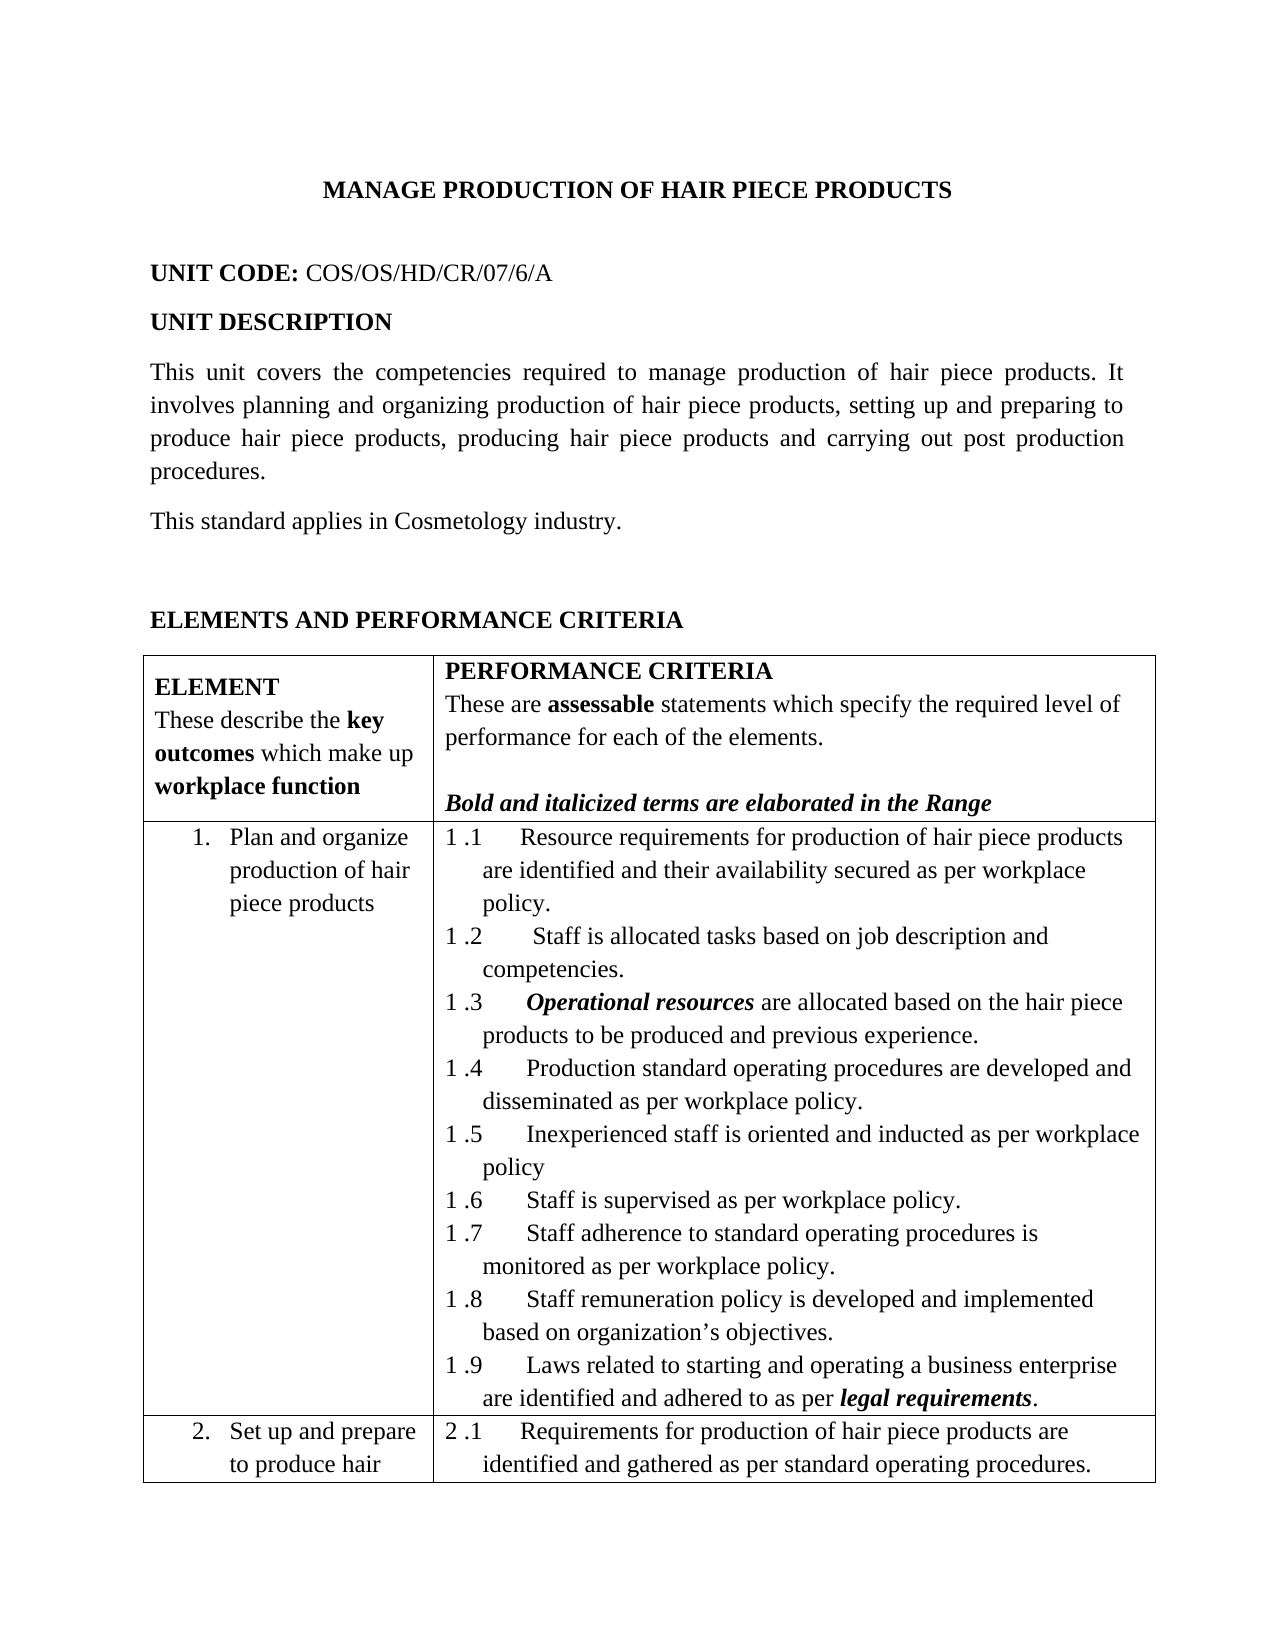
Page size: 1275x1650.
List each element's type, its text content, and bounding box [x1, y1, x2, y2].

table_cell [434, 1416, 1155, 1482]
text This unit covers the competencies required to manage production of hair piece products. It involves planning and organizing production of hair piece products, setting up and preparing to produce hair piece products, producing hair piece products and carrying out post production procedures. [150, 357, 1125, 485]
table_header PERFORMANCE CRITERIA These are assessable statements which specify the required level of performance for each of the elements. Bold and italicized terms are elaborated in the Range [434, 656, 1155, 821]
text ELEMENTS AND PERFORMANCE CRITERIA [150, 605, 1125, 634]
table_cell Resource requirements for production of hair piece products are identified and their availability secured as per workplace policy. Staff is allocated tasks based on job description and competencies. Operational resources are allocated based on the hair piece products to be produced and previous experience. Production standard operating procedures are developed and disseminated as per workplace policy. Inexperienced staff is oriented and inducted as per workplace policy Staff is supervised as per workplace policy. Staff adherence to standard operating procedures is monitored as per workplace policy. Staff remuneration policy is developed and implemented based on organization’s objectives. Laws related to starting and operating a business enterprise are identified and adhered to as per legal requirements. [434, 822, 1155, 1415]
subtitle MANAGE PRODUCTION OF HAIR PIECE PRODUCTS [150, 175, 1125, 204]
text UNIT DESCRIPTION [150, 307, 1125, 336]
text This standard applies in Cosmetology industry. [150, 506, 1125, 534]
text UNIT CODE: COS/OS/HD/CR/07/6/A [150, 258, 1125, 286]
table_cell Plan and organize production of hair piece products [144, 822, 433, 1415]
table_header ELEMENT These describe the key outcomes which make up workplace function [144, 656, 433, 821]
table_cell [144, 1416, 433, 1482]
